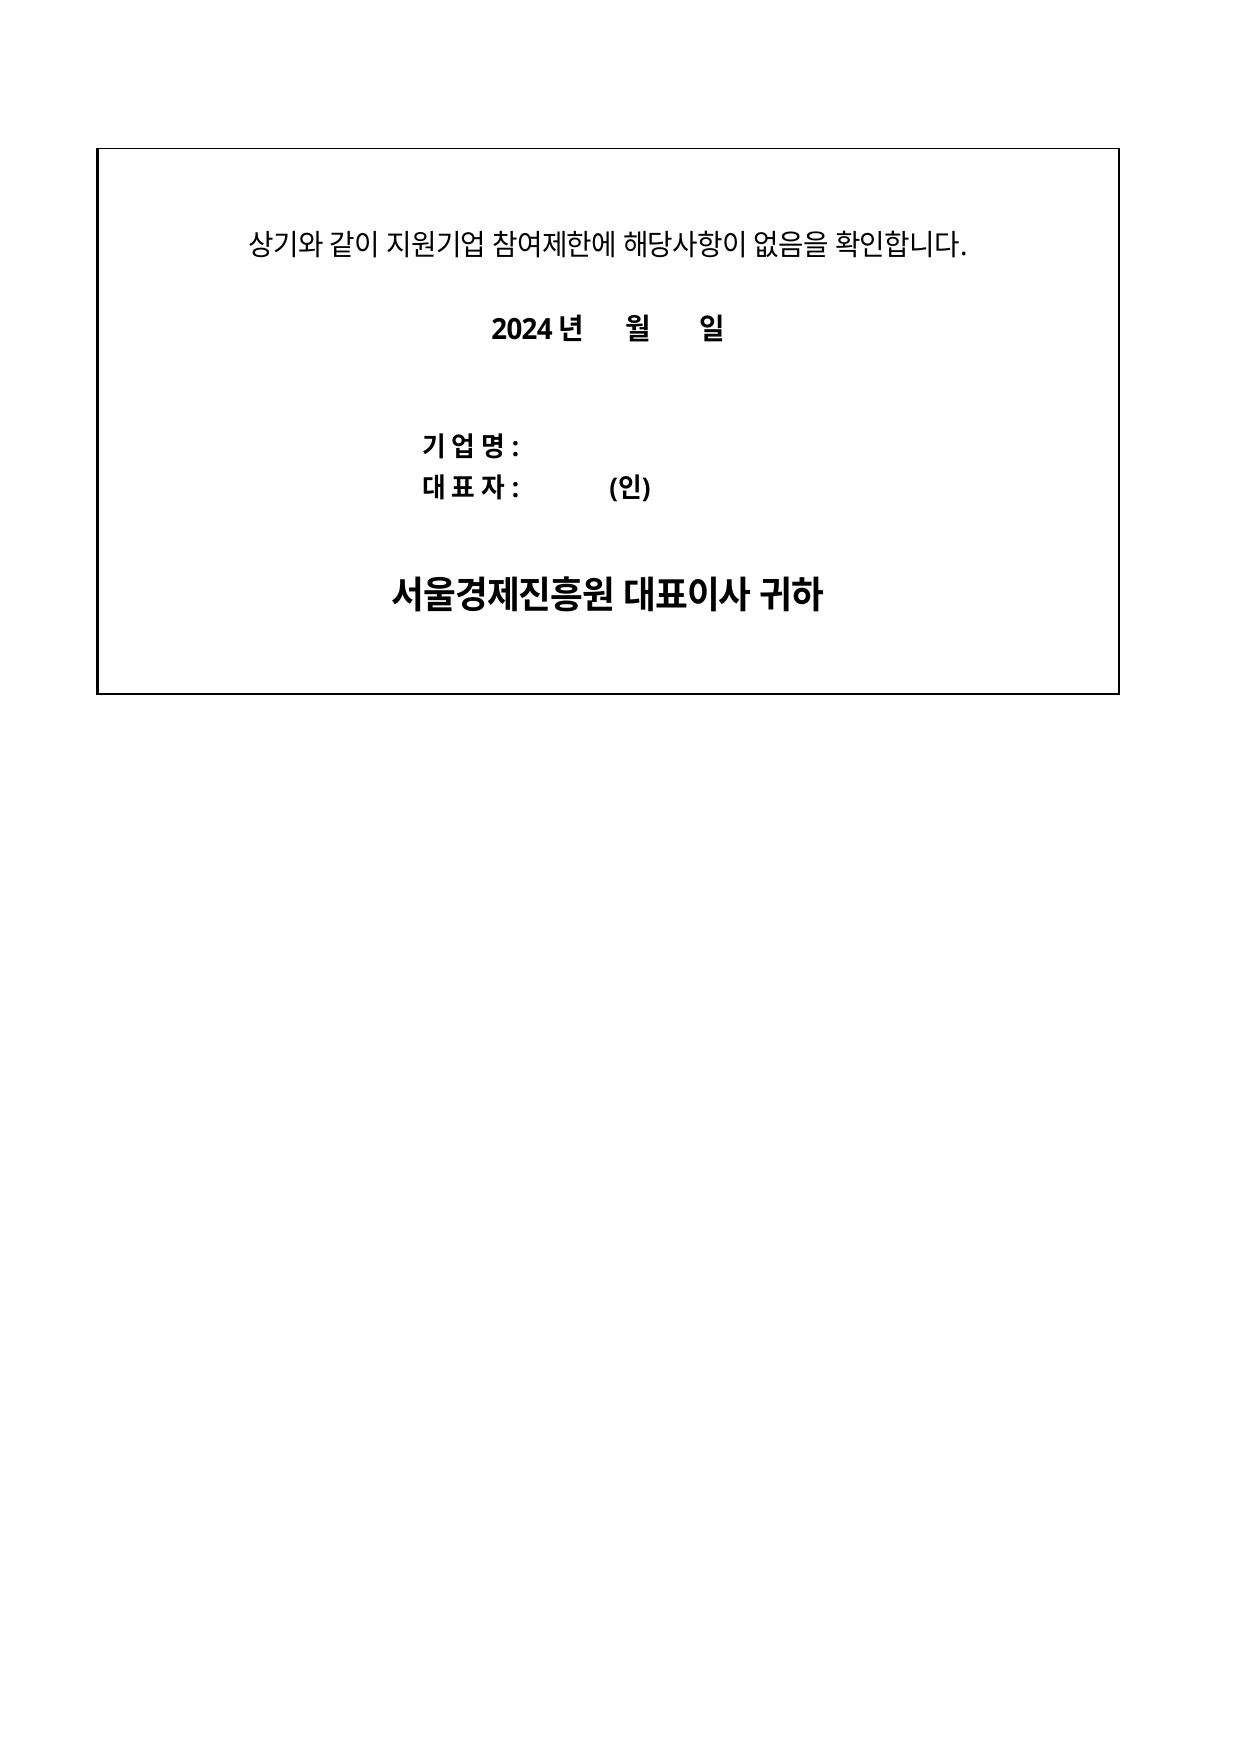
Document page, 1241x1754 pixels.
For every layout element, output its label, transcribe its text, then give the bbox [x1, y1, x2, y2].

table_cell 상기와 같이 지원기업 참여제한에 해당사항이 없음을 확인합니다. 2024년 월 일 기 업 명 : 대 표 자 : (인) 서울경제진흥원 대표이사 귀하 [99, 149, 1118, 692]
